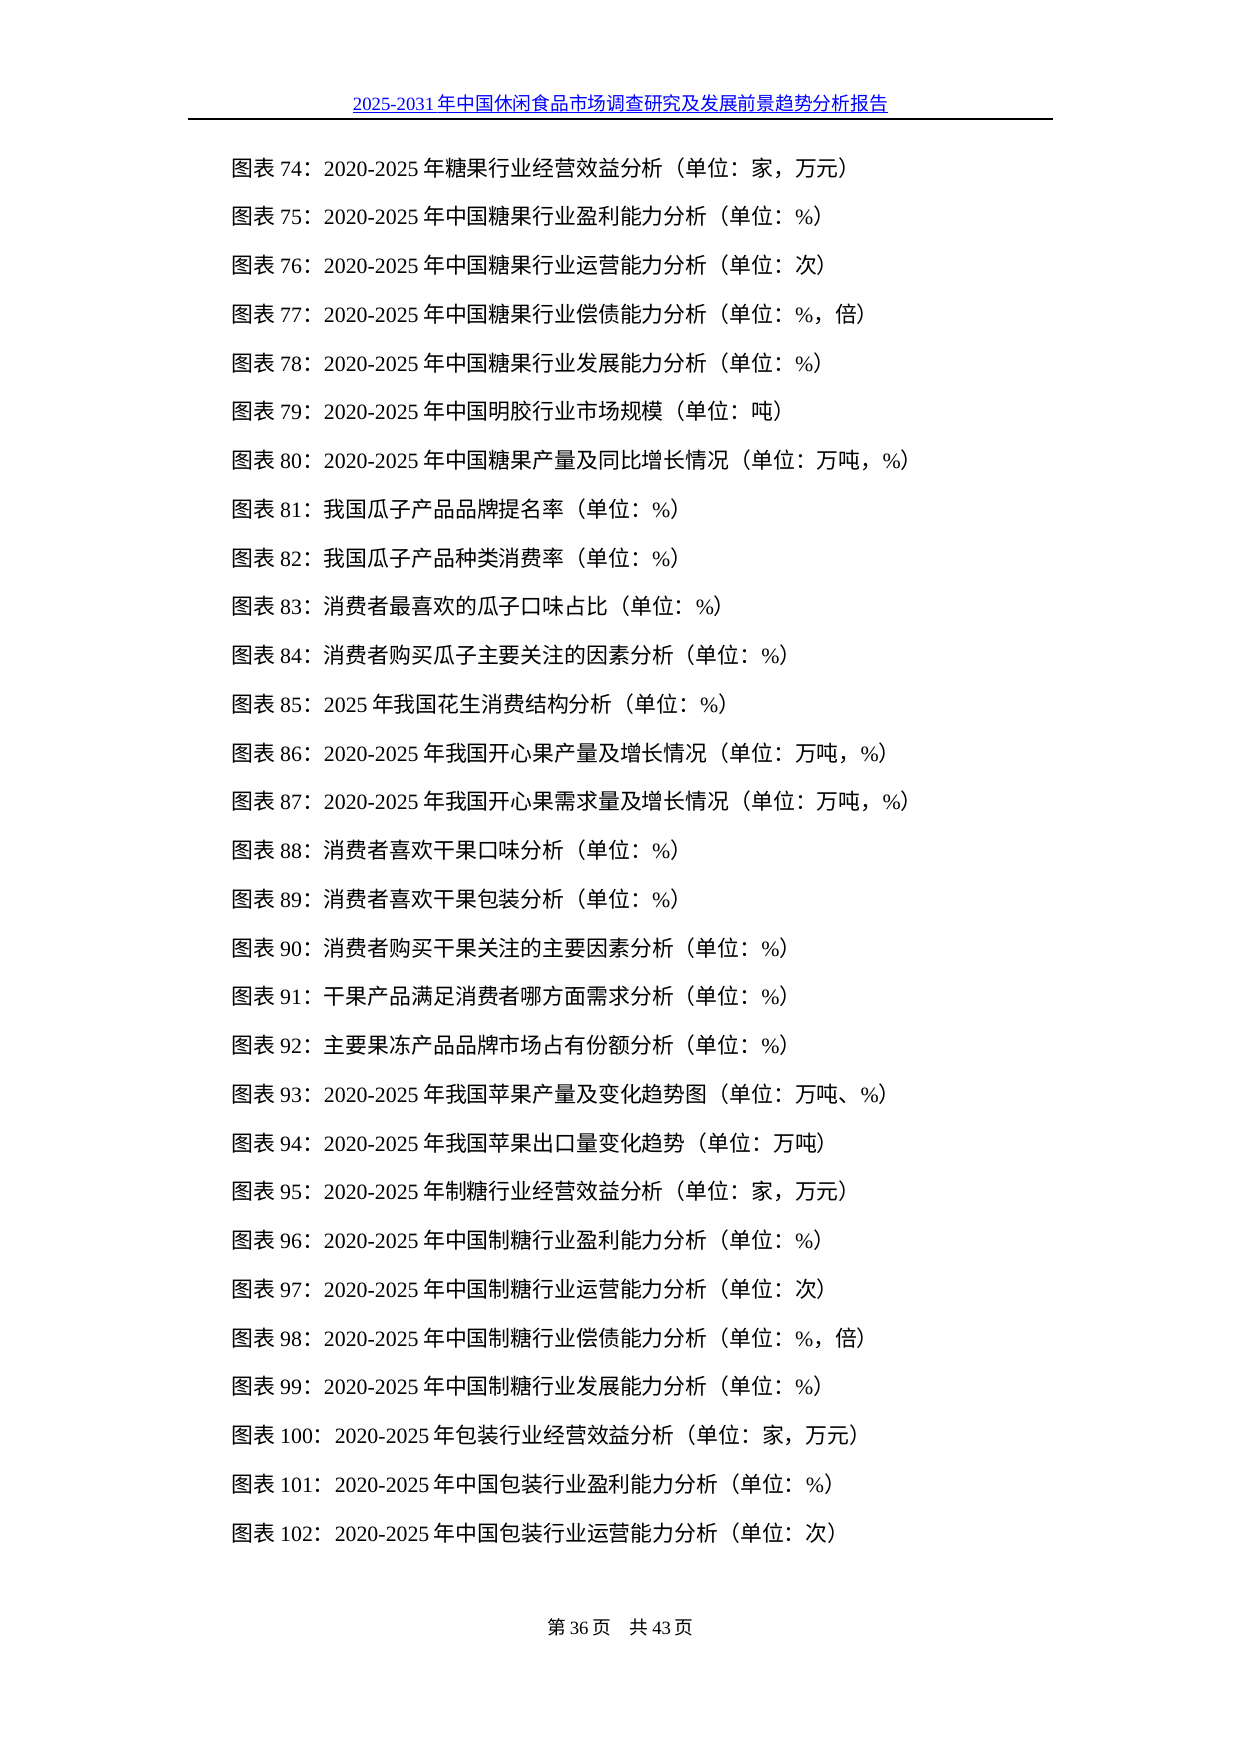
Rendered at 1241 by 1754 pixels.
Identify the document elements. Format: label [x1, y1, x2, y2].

text [187, 150, 1053, 1548]
